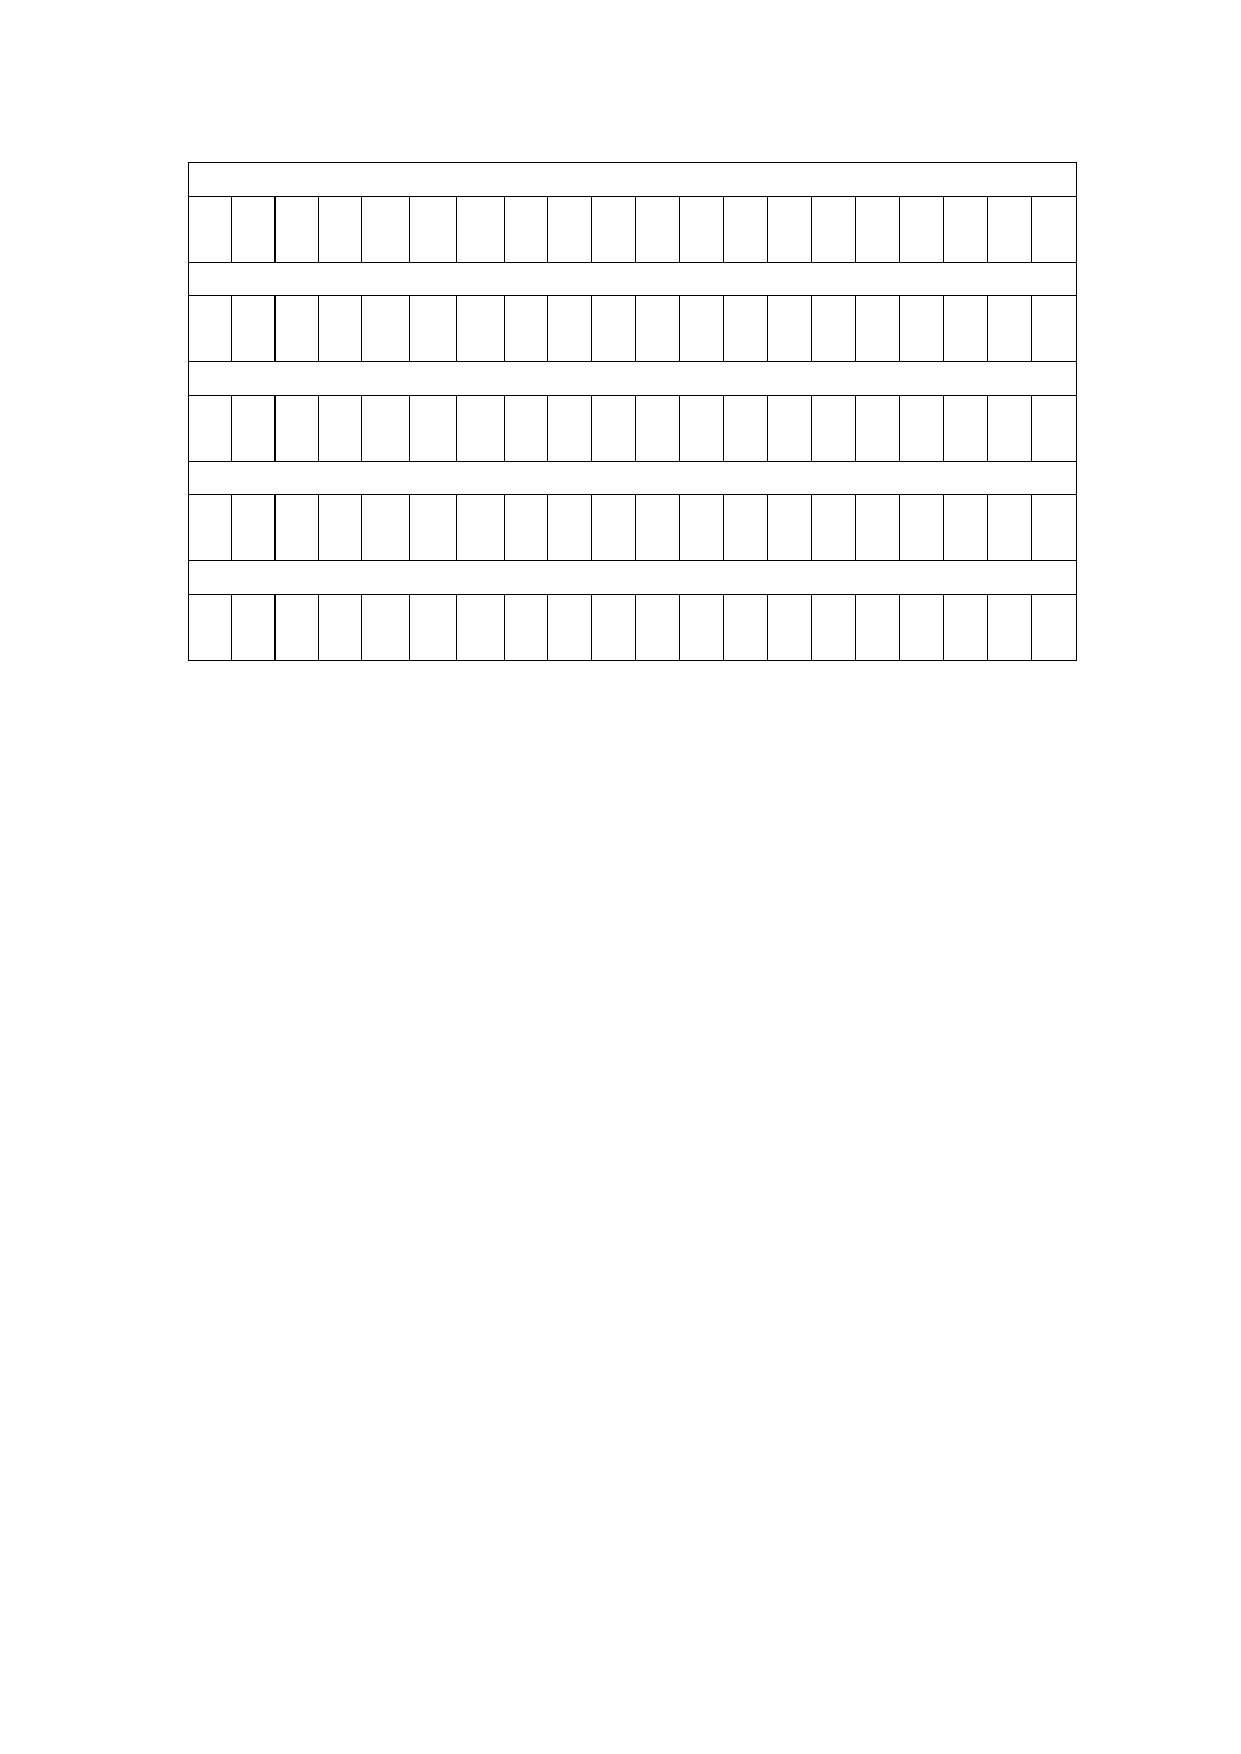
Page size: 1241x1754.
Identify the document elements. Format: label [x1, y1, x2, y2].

table_cell [856, 296, 899, 361]
table_cell [319, 197, 361, 262]
table_cell [592, 197, 635, 262]
table_cell [812, 495, 855, 560]
table_cell [944, 197, 987, 262]
table_cell [276, 396, 318, 461]
table_cell [724, 495, 767, 560]
table_cell [505, 495, 547, 560]
table_cell [410, 495, 456, 560]
table_cell [636, 495, 679, 560]
table_cell [900, 296, 943, 361]
table_cell [362, 296, 409, 361]
table_cell [944, 396, 987, 461]
table_cell [944, 296, 987, 361]
table_cell [505, 595, 547, 660]
table_cell [680, 396, 723, 461]
table_cell [276, 595, 318, 660]
table_cell [548, 495, 591, 560]
table_cell [636, 396, 679, 461]
table_cell [856, 595, 899, 660]
table_cell [680, 495, 723, 560]
table_cell [362, 396, 409, 461]
table_cell [319, 396, 361, 461]
table_cell [548, 197, 591, 262]
table_cell [505, 396, 547, 461]
table_cell [768, 495, 811, 560]
table_cell [362, 495, 409, 560]
table_cell [362, 197, 409, 262]
table_cell [457, 197, 504, 262]
table_cell [900, 396, 943, 461]
table_cell [457, 396, 504, 461]
table_cell [410, 396, 456, 461]
table_cell [410, 595, 456, 660]
table_cell [812, 396, 855, 461]
table_cell [189, 296, 231, 361]
table_cell [189, 263, 1076, 295]
table_cell [812, 595, 855, 660]
table_cell [232, 495, 274, 560]
table_cell [189, 595, 231, 660]
table_cell [812, 197, 855, 262]
table_cell [1032, 495, 1076, 560]
table_cell [232, 296, 274, 361]
table_cell [189, 561, 1076, 594]
table_cell [988, 296, 1031, 361]
table_cell [900, 495, 943, 560]
table_cell [548, 396, 591, 461]
table_cell [189, 495, 231, 560]
table_cell [1032, 595, 1076, 660]
table_cell [724, 197, 767, 262]
table_cell [768, 296, 811, 361]
table_cell [592, 495, 635, 560]
table_cell [505, 296, 547, 361]
table_cell [548, 296, 591, 361]
table_cell [988, 595, 1031, 660]
table_cell [944, 495, 987, 560]
table_cell [319, 296, 361, 361]
table_cell [680, 197, 723, 262]
table_cell [319, 495, 361, 560]
table_cell [680, 595, 723, 660]
table_cell [768, 197, 811, 262]
table_cell [856, 197, 899, 262]
table_cell [189, 396, 231, 461]
table_cell [457, 296, 504, 361]
table_cell [457, 495, 504, 560]
table_cell [724, 296, 767, 361]
table_cell [505, 197, 547, 262]
table_cell [988, 197, 1031, 262]
table_cell [592, 595, 635, 660]
table_cell [592, 396, 635, 461]
table_cell [988, 495, 1031, 560]
table_cell [768, 396, 811, 461]
table_cell [1032, 296, 1076, 361]
table_cell [410, 296, 456, 361]
table_cell [856, 495, 899, 560]
table_cell [457, 595, 504, 660]
table_cell [319, 595, 361, 660]
table_cell [944, 595, 987, 660]
table_cell [636, 595, 679, 660]
table_cell [592, 296, 635, 361]
table_cell [232, 197, 274, 262]
table_cell [1032, 396, 1076, 461]
table_cell [189, 462, 1076, 494]
table_cell [276, 495, 318, 560]
table_cell [812, 296, 855, 361]
table_cell [276, 296, 318, 361]
table_cell [232, 595, 274, 660]
table_cell [900, 197, 943, 262]
table_cell [189, 362, 1076, 395]
table_cell [636, 197, 679, 262]
table_cell [410, 197, 456, 262]
table_cell [548, 595, 591, 660]
table_cell [362, 595, 409, 660]
table_cell [988, 396, 1031, 461]
table_cell [856, 396, 899, 461]
table_cell [276, 197, 318, 262]
table_cell [900, 595, 943, 660]
table_cell [724, 396, 767, 461]
table_cell [1032, 197, 1076, 262]
table_cell [680, 296, 723, 361]
table_cell [232, 396, 274, 461]
table_cell [189, 197, 231, 262]
table_cell [724, 595, 767, 660]
table_cell [189, 163, 1076, 196]
table_cell [636, 296, 679, 361]
table_cell [768, 595, 811, 660]
